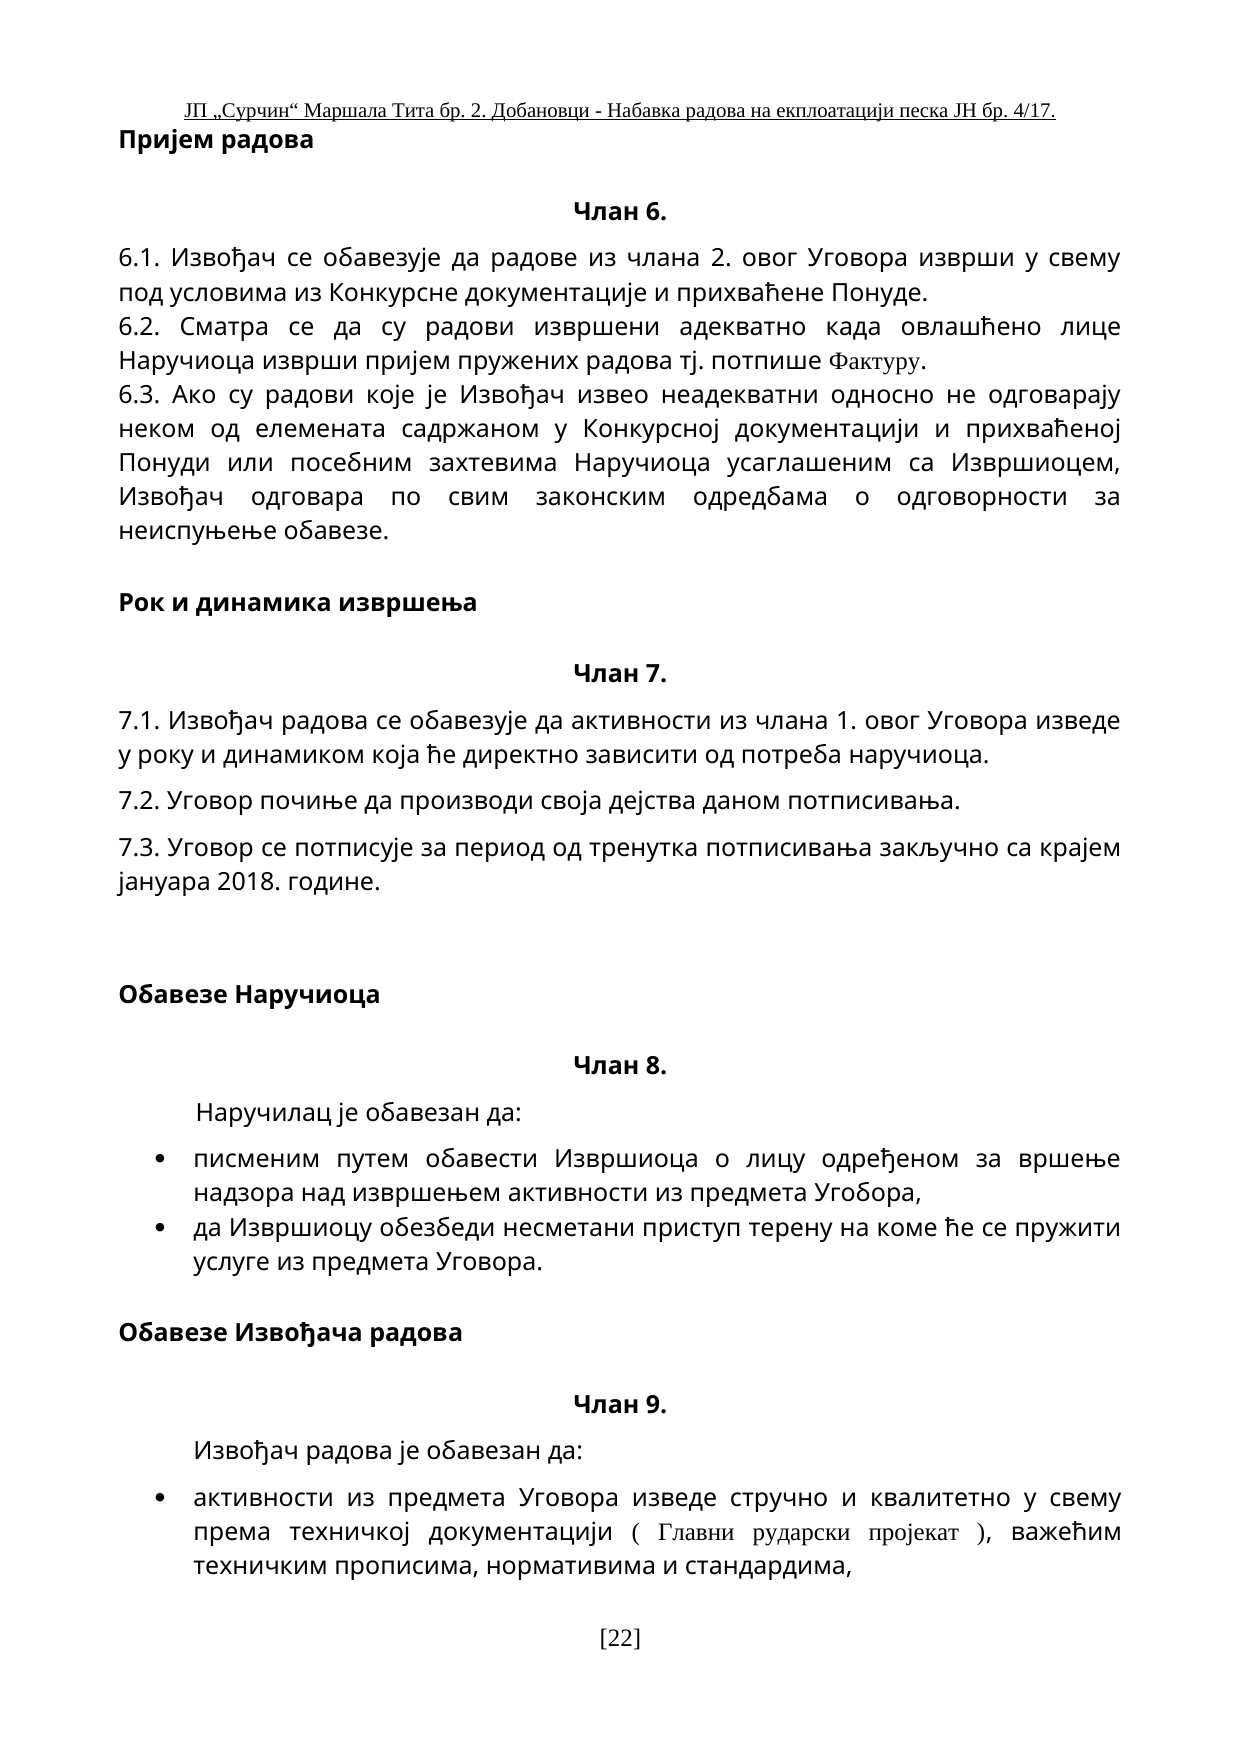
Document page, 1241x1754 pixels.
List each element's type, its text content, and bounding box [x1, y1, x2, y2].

text Члан 8. [118, 1048, 1122, 1082]
text 7.3. Уговор се потписује за период од тренутка потписивања закључно са крајем јануара 2018. године. [118, 829, 1122, 898]
text Члан 6. [118, 193, 1122, 228]
text 7.2. Уговор почиње да производи своја дејства даном потписивања. [118, 783, 1122, 817]
text Рок и динамика извршења [118, 584, 1122, 618]
text 6.1. Извођач се обавезује да радове из члана 2. овог Уговора изврши у свему под условима из Конкурсне документације и прихваћене Понуде. [118, 240, 1122, 308]
text Члан 9. [118, 1386, 1122, 1420]
text Извођач радова је обавезан да: [118, 1433, 1122, 1467]
list активности из предмета Уговора изведе стручно и квалитетно у свему према техничкој документацији ( Главни рударски пројекат ), важећим техничким прописима, нормативима и стандардима, [156, 1479, 1122, 1582]
text Наручилац је обавезан да: [118, 1094, 1122, 1128]
list писменим путем обавести Извршиоца о лицу одређеном за вршење надзора над извршењем активности из предмета Угобора, [156, 1141, 1122, 1209]
text 7.1. Извођач радова се обавезује да активности из члана 1. овог Уговора изведе у року и динамиком која ће директно зависити од потреба наручиоца. [118, 702, 1122, 770]
text Члан 7. [118, 656, 1122, 690]
text Обавезе Наручиоца [118, 976, 1122, 1010]
text 6.2. Сматра се да су радови извршени адекватно када овлашћено лице Наручиоца изврши пријем пружених радова тј. потпише Фактуру. [118, 308, 1122, 376]
text 6.3. Ако су радови које је Извођач извео неадекватни односно не одговарају неком од елемената садржаном у Конкурсној документацији и прихваћеној Понуди или посебним захтевима Наручиоца усаглашеним са Извршиоцем, Извођач одговара по свим законским одредбама о одговорности за неиспуњење обавезе. [118, 376, 1122, 547]
text Пријем радова [118, 122, 1122, 156]
list да Извршиоцу обезбеди несметани приступ терену на коме ће се пружити услуге из предмета Уговора. [156, 1209, 1122, 1277]
text Обавезе Извођача радова [118, 1315, 1122, 1349]
